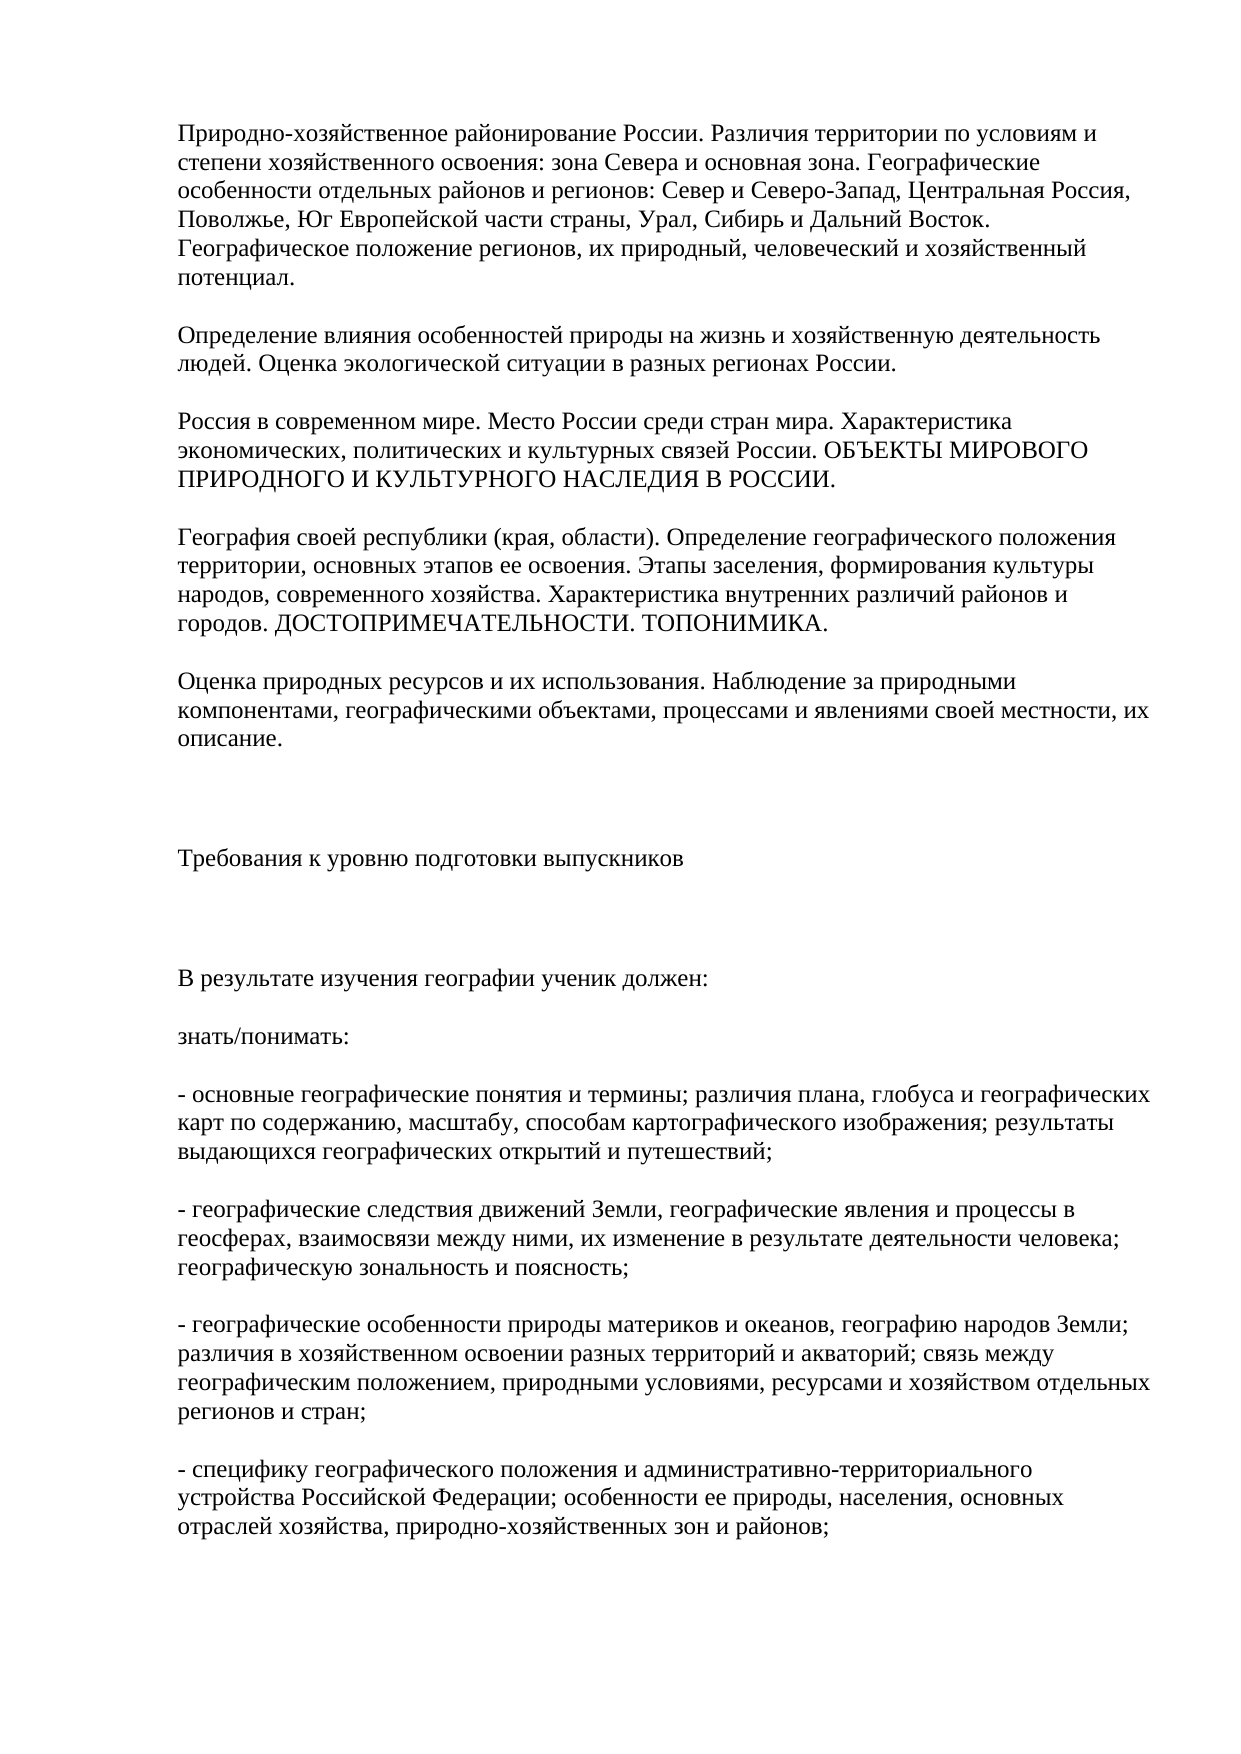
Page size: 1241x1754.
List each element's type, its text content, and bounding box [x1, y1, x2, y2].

text - географические следствия движений Земли, географические явления и процессы в геосферах, взаимосвязи между ними, их изменение в результате деятельности человека; географическую зональность и поясность; [177, 1194, 1152, 1280]
text Россия в современном мире. Место России среди стран мира. Характеристика экономических, политических и культурных связей России. ОБЪЕКТЫ МИРОВОГО ПРИРОДНОГО И КУЛЬТУРНОГО НАСЛЕДИЯ В РОССИИ. [177, 406, 1152, 493]
text Определение влияния особенностей природы на жизнь и хозяйственную деятельность людей. Оценка экологической ситуации в разных регионах России. [177, 320, 1152, 377]
text - основные географические понятия и термины; различия плана, глобуса и географических карт по содержанию, масштабу, способам картографического изображения; результаты выдающихся географических открытий и путешествий; [177, 1079, 1152, 1165]
text Оценка природных ресурсов и их использования. Наблюдение за природными компонентами, географическими объектами, процессами и явлениями своей местности, их описание. [177, 666, 1152, 752]
text - специфику географического положения и административно-территориального устройства Российской Федерации; особенности ее природы, населения, основных отраслей хозяйства, природно-хозяйственных зон и районов; [177, 1454, 1152, 1540]
text знать/понимать: [177, 1021, 1152, 1049]
text Требования к уровню подготовки выпускников [177, 843, 1152, 872]
text География своей республики (края, области). Определение географического положения территории, основных этапов ее освоения. Этапы заселения, формирования культуры народов, современного хозяйства. Характеристика внутренних различий районов и городов. ДОСТОПРИМЕЧАТЕЛЬНОСТИ. ТОПОНИМИКА. [177, 522, 1152, 637]
text - географические особенности природы материков и океанов, географию народов Земли; различия в хозяйственном освоении разных территорий и акваторий; связь между географическим положением, природными условиями, ресурсами и хозяйством отдельных регионов и стран; [177, 1309, 1152, 1424]
text Природно-хозяйственное районирование России. Различия территории по условиям и степени хозяйственного освоения: зона Севера и основная зона. Географические особенности отдельных районов и регионов: Север и Северо-Запад, Центральная Россия, Поволжье, Юг Европейской части страны, Урал, Сибирь и Дальний Восток. Географическое положение регионов, их природный, человеческий и хозяйственный потенциал. [177, 118, 1152, 291]
text В результате изучения географии ученик должен: [177, 963, 1152, 992]
